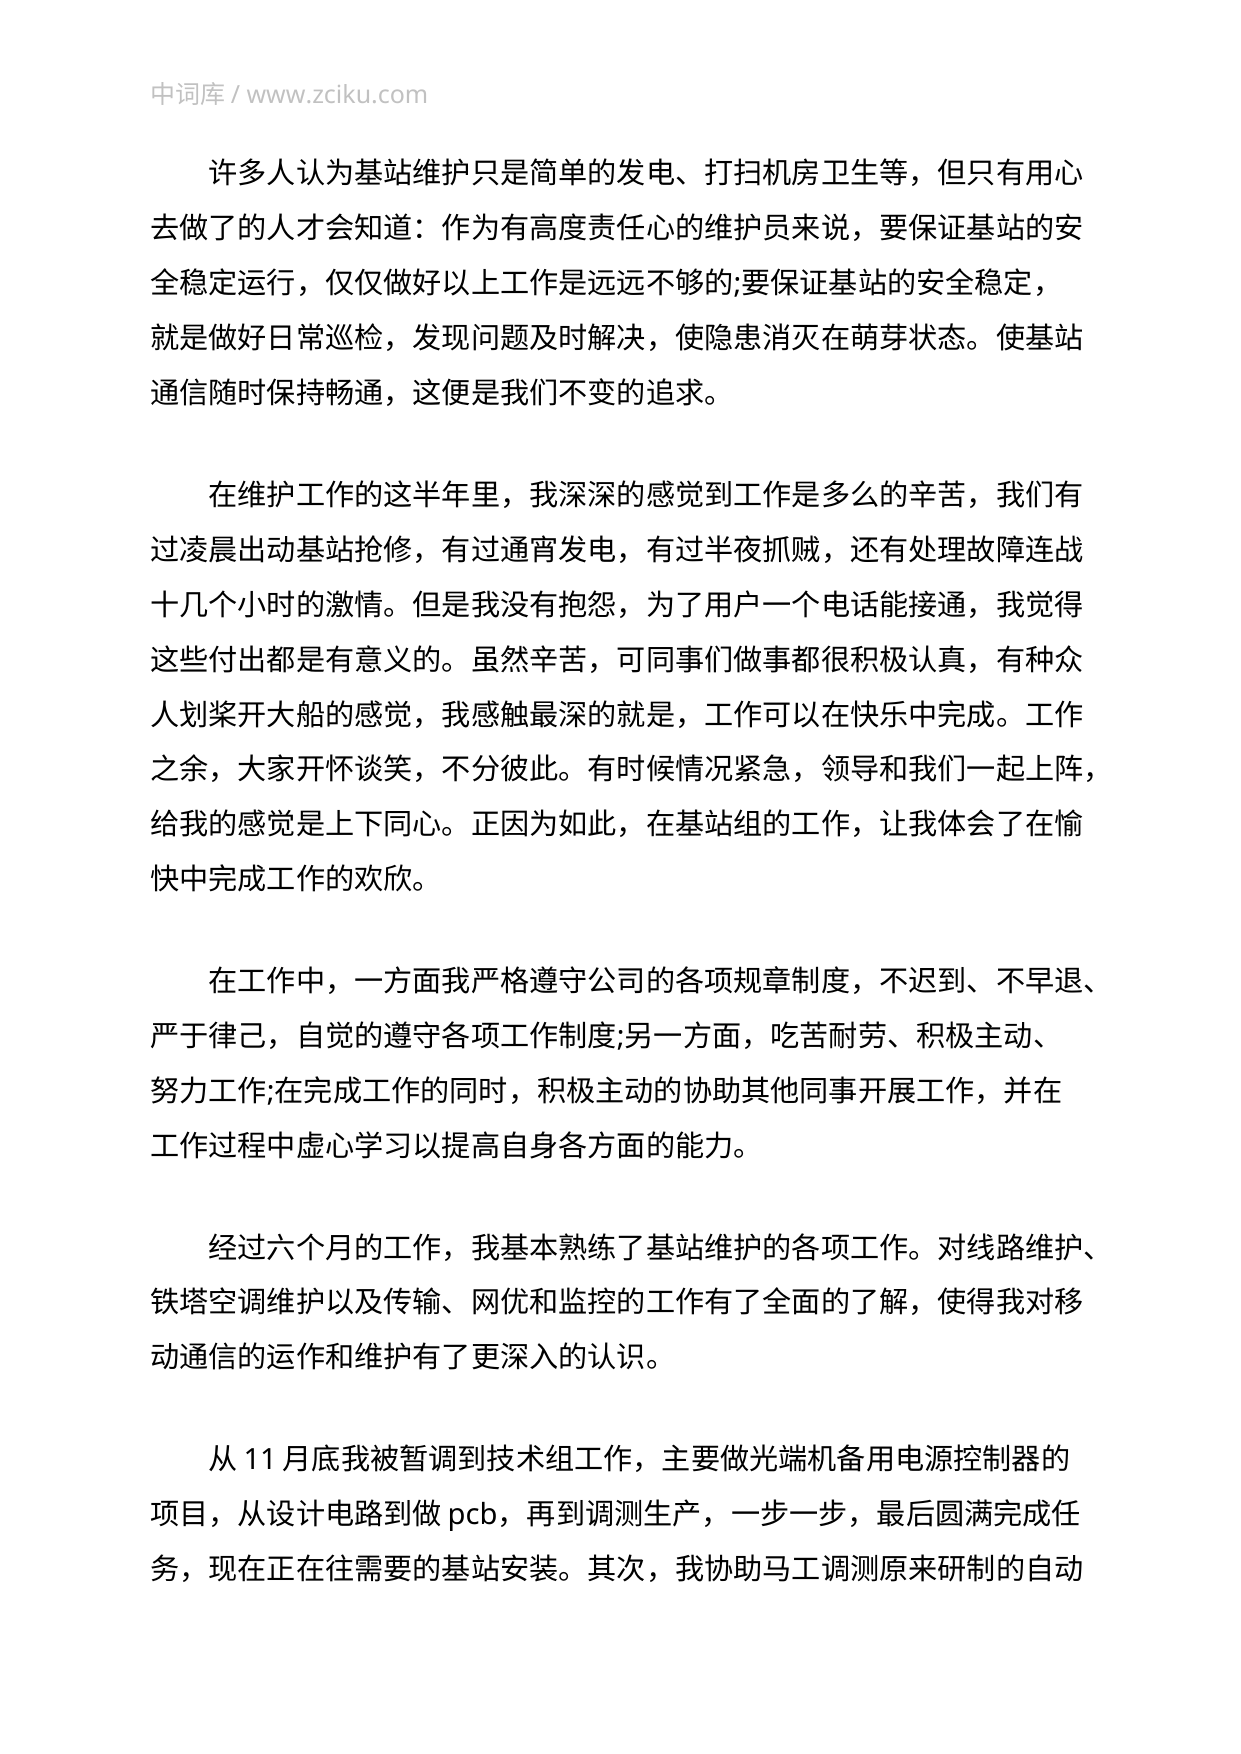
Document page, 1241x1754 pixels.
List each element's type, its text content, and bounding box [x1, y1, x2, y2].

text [150, 1436, 1090, 1588]
text 许多人认为基站维护只是简单的发电、打扫机房卫生等，但只有用心去做了的人才会知道：作为有高度责任心的维护员来说，要保证基站的安全稳定运行，仅仅做好以上工作是远远不够的;要保证基站的安全稳定，就是做好日常巡检，发现问题及时解决，使隐患消灭在萌芽状态。使基站通信随时保持畅通，这便是我们不变的追求。 [150, 150, 1090, 412]
text 在维护工作的这半年里，我深深的感觉到工作是多么的辛苦，我们有过凌晨出动基站抢修，有过通宵发电，有过半夜抓贼，还有处理故障连战十几个小时的激情。但是我没有抱怨，为了用户一个电话能接通，我觉得这些付出都是有意义的。虽然辛苦，可同事们做事都很积极认真，有种众人划桨开大船的感觉，我感触最深的就是，工作可以在快乐中完成。工作之余，大家开怀谈笑，不分彼此。有时候情况紧急，领导和我们一起上阵，给我的感觉是上下同心。正因为如此，在基站组的工作，让我体会了在愉快中完成工作的欢欣。 [150, 471, 1090, 898]
text 经过六个月的工作，我基本熟练了基站维护的各项工作。对线路维护、铁塔空调维护以及传输、网优和监控的工作有了全面的了解，使得我对移动通信的运作和维护有了更深入的认识。 [150, 1224, 1090, 1376]
text 在工作中，一方面我严格遵守公司的各项规章制度，不迟到、不早退、严于律己，自觉的遵守各项工作制度;另一方面，吃苦耐劳、积极主动、努力工作;在完成工作的同时，积极主动的协助其他同事开展工作，并在工作过程中虚心学习以提高自身各方面的能力。 [150, 957, 1090, 1165]
